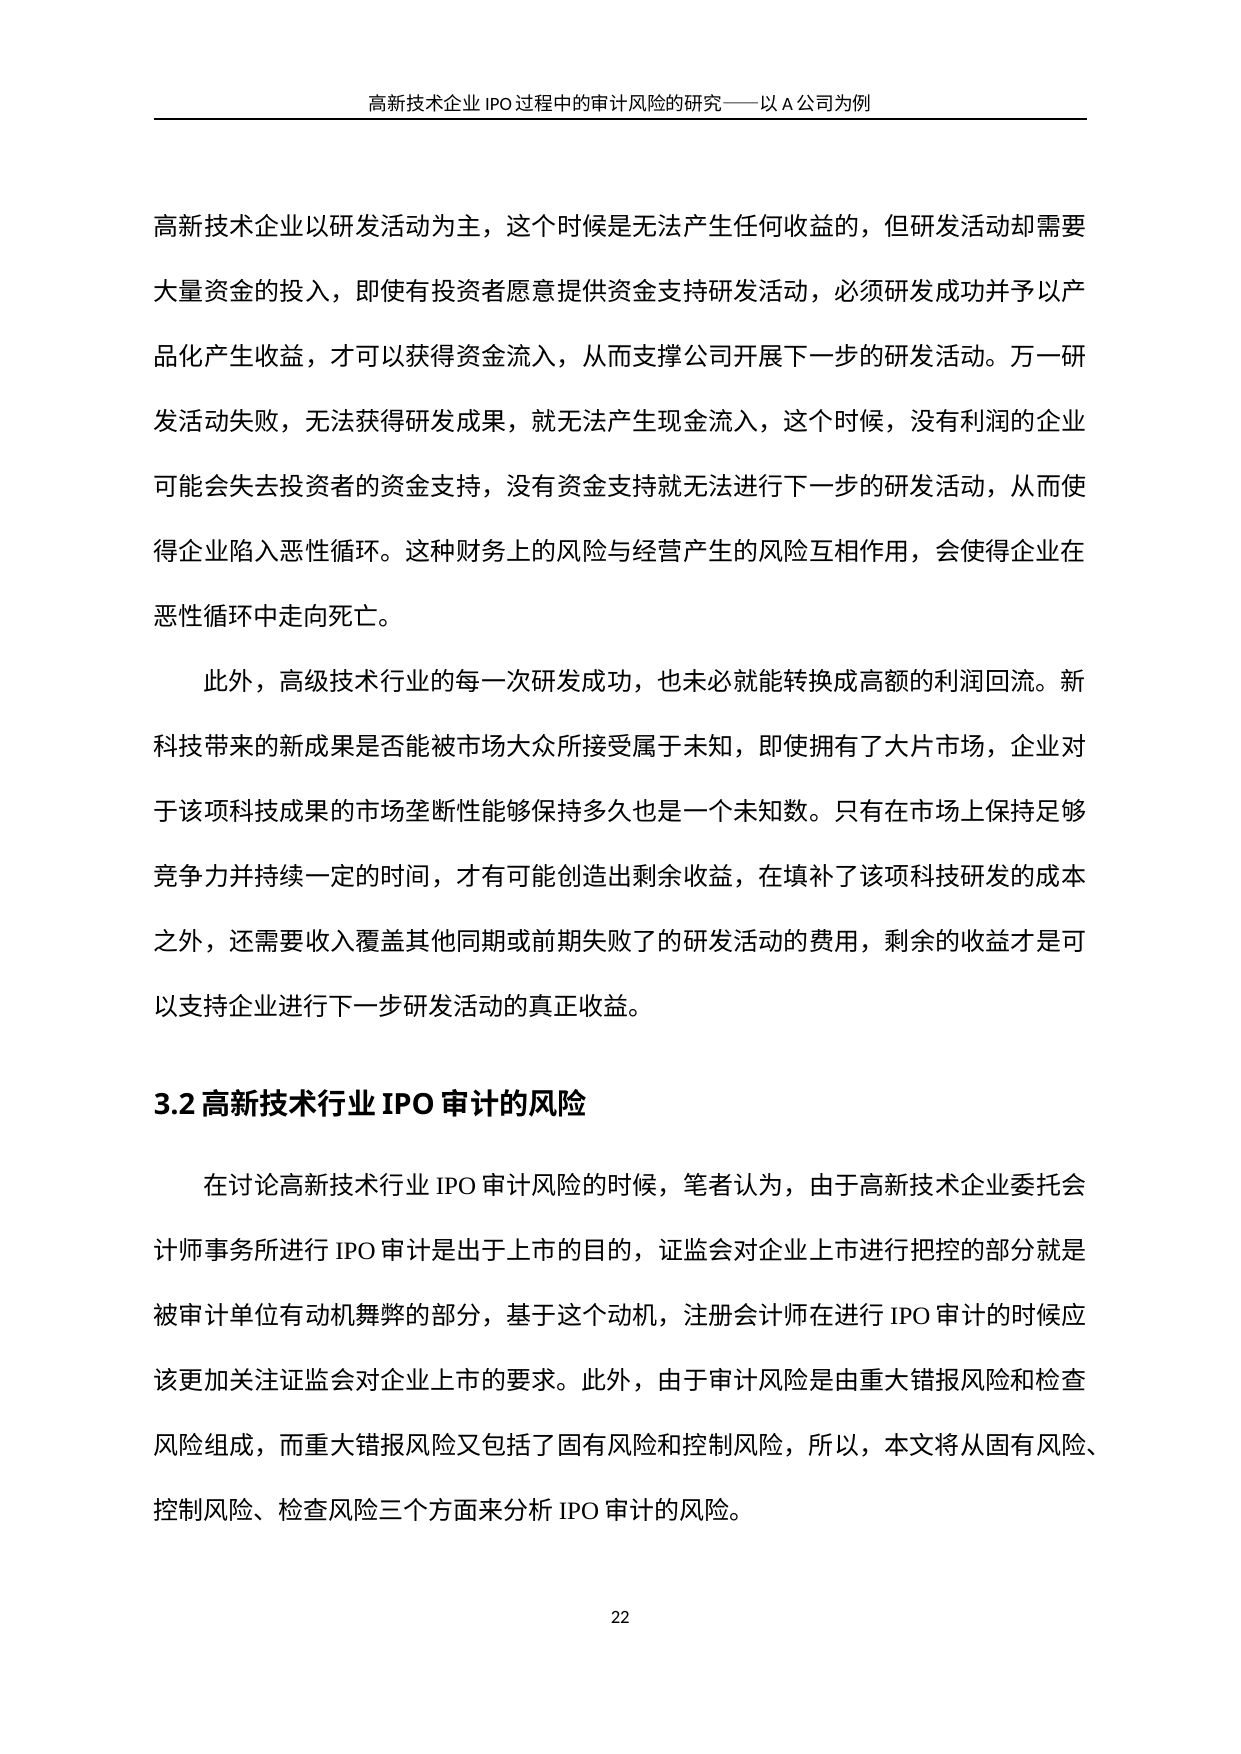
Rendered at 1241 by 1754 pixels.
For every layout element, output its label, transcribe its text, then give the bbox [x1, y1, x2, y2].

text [153, 192, 1087, 647]
text 在讨论高新技术行业IPO审计风险的时候，笔者认为，由于高新技术企业委托会计师事务所进行IPO审计是出于上市的目的，证监会对企业上市进行把控的部分就是被审计单位有动机舞弊的部分，基于这个动机，注册会计师在进行IPO审计的时候应该更加关注证监会对企业上市的要求。此外，由于审计风险是由重大错报风险和检查风险组成，而重大错报风险又包括了固有风险和控制风险，所以，本文将从固有风险、控制风险、检查风险三个方面来分析IPO审计的风险。 [153, 1151, 1087, 1541]
subtitle 3.2高新技术行业IPO审计的风险 [153, 1070, 1087, 1135]
text 此外，高级技术行业的每一次研发成功，也未必就能转换成高额的利润回流。新科技带来的新成果是否能被市场大众所接受属于未知，即使拥有了大片市场，企业对于该项科技成果的市场垄断性能够保持多久也是一个未知数。只有在市场上保持足够竞争力并持续一定的时间，才有可能创造出剩余收益，在填补了该项科技研发的成本之外，还需要收入覆盖其他同期或前期失败了的研发活动的费用，剩余的收益才是可以支持企业进行下一步研发活动的真正收益。 [153, 647, 1087, 1037]
